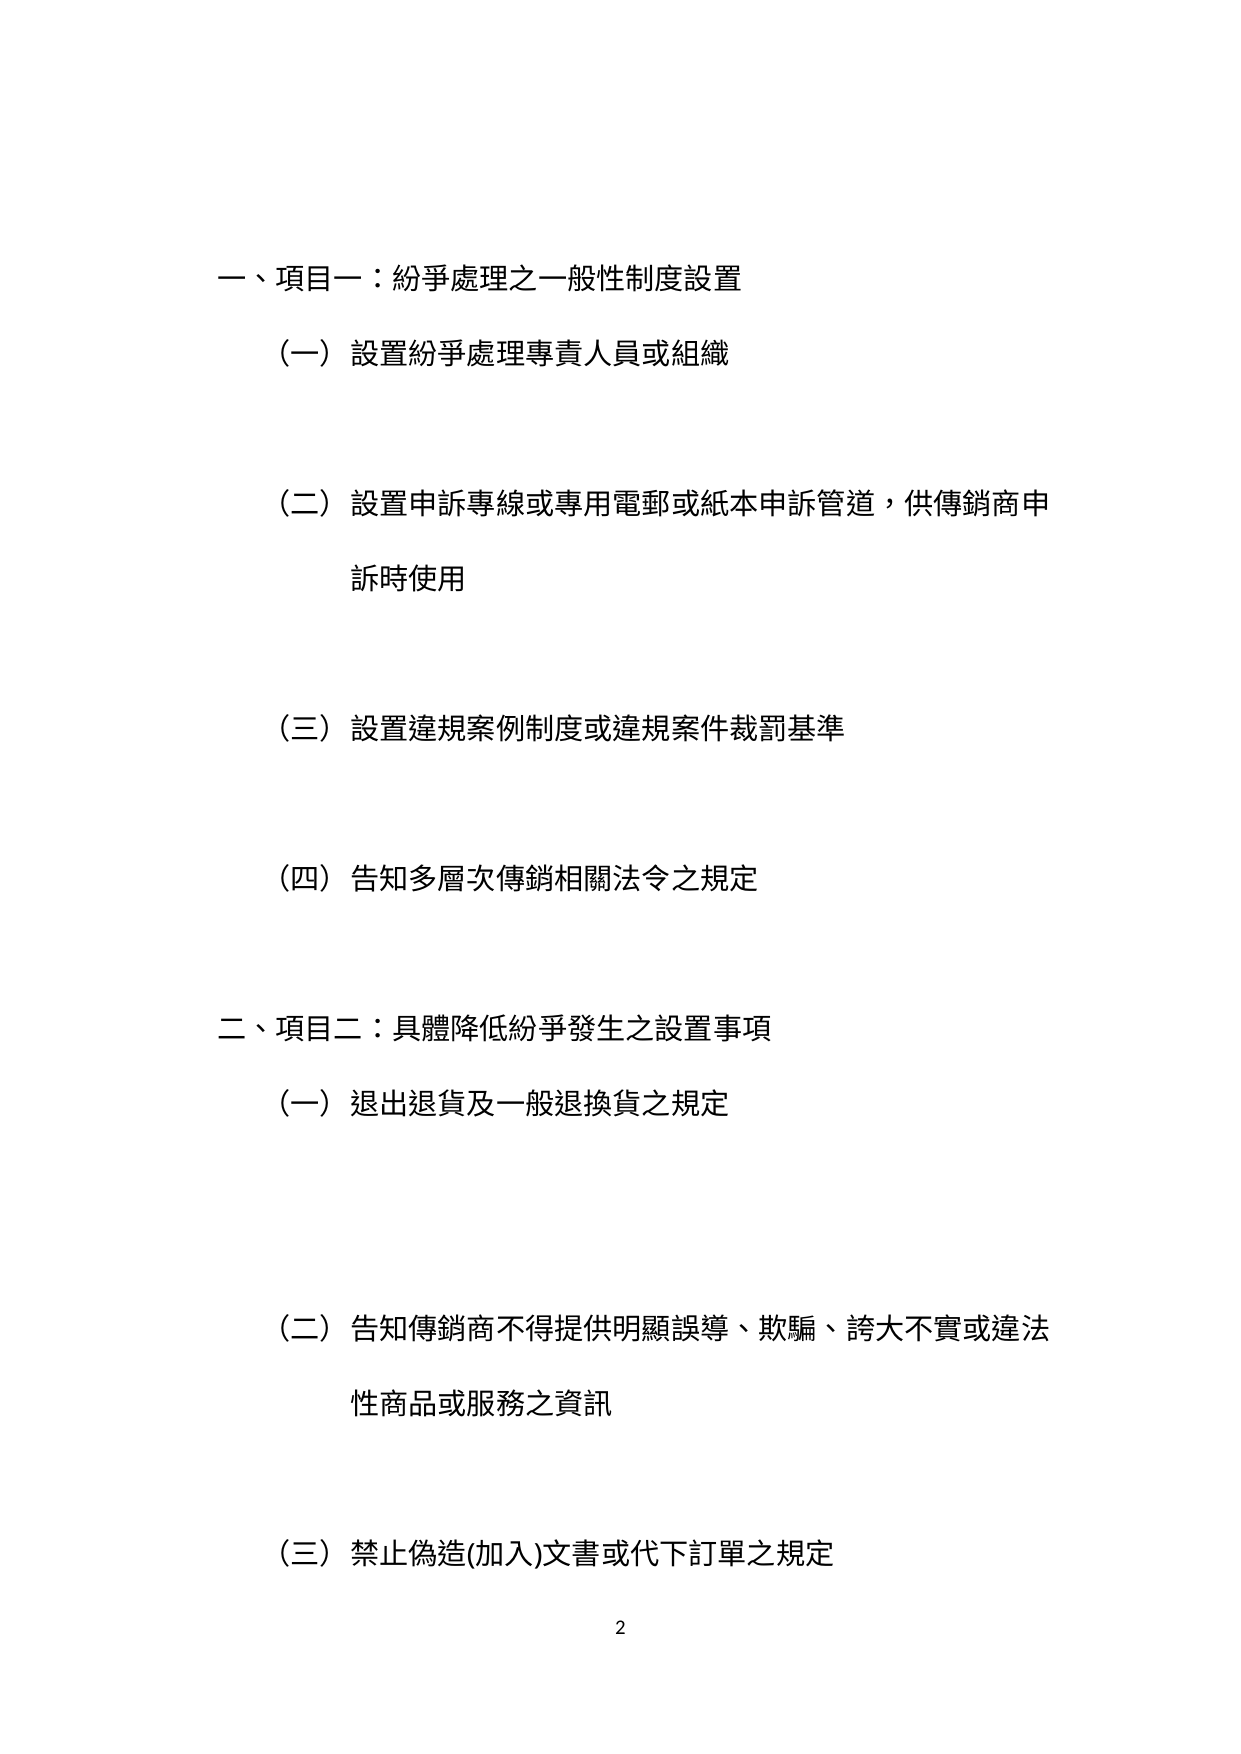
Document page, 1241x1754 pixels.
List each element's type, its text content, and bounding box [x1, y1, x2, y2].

list 退出退貨及一般退換貨之規定 [261, 1064, 1053, 1139]
list 設置紛爭處理專責人員或組織 [261, 314, 1053, 389]
list 禁止偽造(加入)文書或代下訂單之規定 [261, 1514, 1053, 1589]
list 設置違規案例制度或違規案件裁罰基準 [261, 689, 1053, 764]
list 告知多層次傳銷相關法令之規定 [261, 839, 1053, 914]
list 設置申訴專線或專用電郵或紙本申訴管道，供傳銷商申訴時使用 [261, 464, 1053, 614]
text 二、項目二：具體降低紛爭發生之設置事項 [217, 989, 1053, 1064]
text 一、項目一：紛爭處理之一般性制度設置 [217, 239, 1053, 314]
list 告知傳銷商不得提供明顯誤導、欺騙、誇大不實或違法性商品或服務之資訊 [261, 1289, 1053, 1439]
